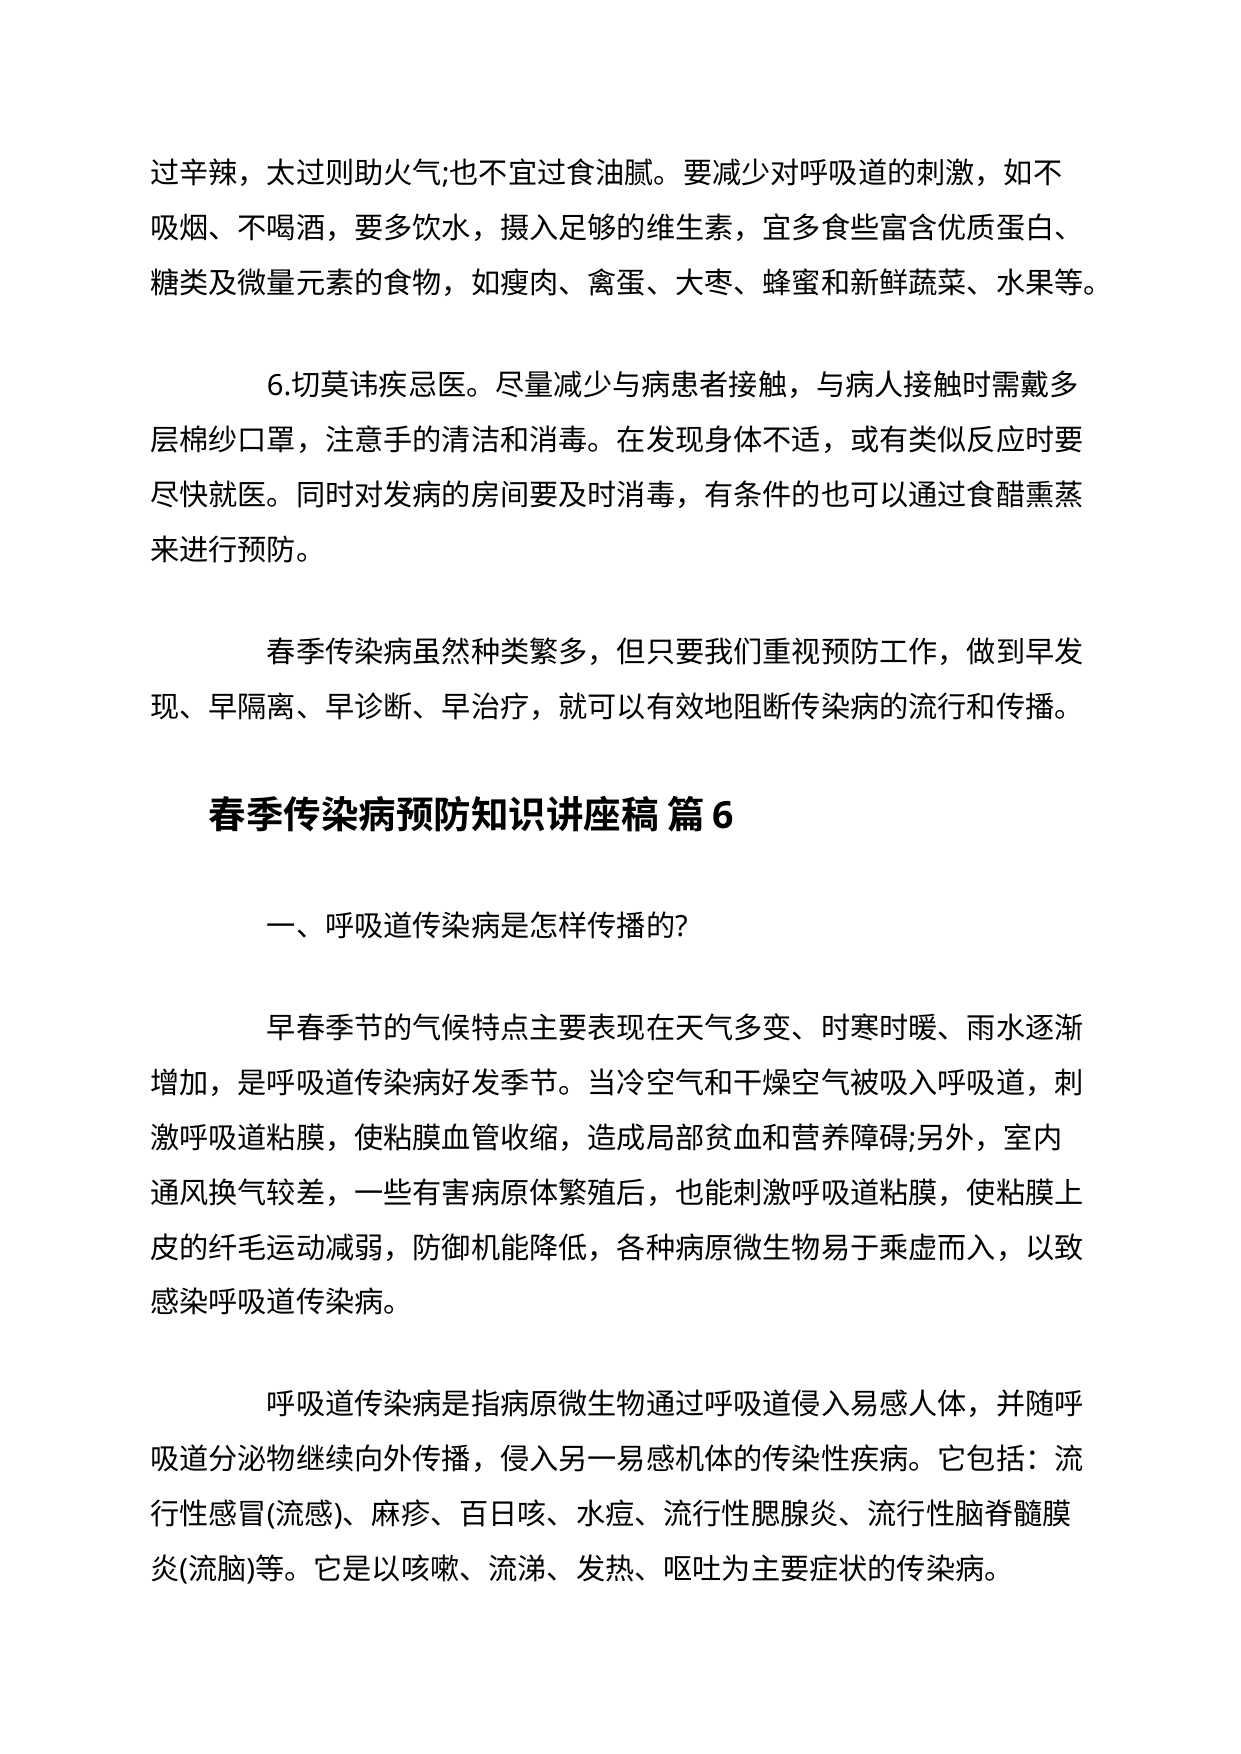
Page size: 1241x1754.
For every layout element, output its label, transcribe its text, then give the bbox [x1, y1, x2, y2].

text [150, 150, 1090, 302]
text 6.切莫讳疾忌医。尽量减少与病患者接触，与病人接触时需戴多层棉纱口罩，注意手的清洁和消毒。在发现身体不适，或有类似反应时要尽快就医。同时对发病的房间要及时消毒，有条件的也可以通过食醋熏蒸来进行预防。 [150, 362, 1090, 569]
text 早春季节的气候特点主要表现在天气多变、时寒时暖、雨水逐渐增加，是呼吸道传染病好发季节。当冷空气和干燥空气被吸入呼吸道，刺激呼吸道粘膜，使粘膜血管收缩，造成局部贫血和营养障碍;另外，室内通风换气较差，一些有害病原体繁殖后，也能刺激呼吸道粘膜，使粘膜上皮的纤毛运动减弱，防御机能降低，各种病原微生物易于乘虚而入，以致感染呼吸道传染病。 [150, 1004, 1090, 1321]
text 一、呼吸道传染病是怎样传播的? [150, 902, 1090, 945]
text 春季传染病虽然种类繁多，但只要我们重视预防工作，做到早发现、早隔离、早诊断、早治疗，就可以有效地阻断传染病的流行和传播。 [150, 628, 1090, 725]
text 呼吸道传染病是指病原微生物通过呼吸道侵入易感人体，并随呼吸道分泌物继续向外传播，侵入另一易感机体的传染性疾病。它包括：流行性感冒(流感)、麻疹、百日咳、水痘、流行性腮腺炎、流行性脑脊髓膜炎(流脑)等。它是以咳嗽、流涕、发热、呕吐为主要症状的传染病。 [150, 1381, 1090, 1588]
text 春季传染病预防知识讲座稿 篇6 [150, 785, 1090, 839]
